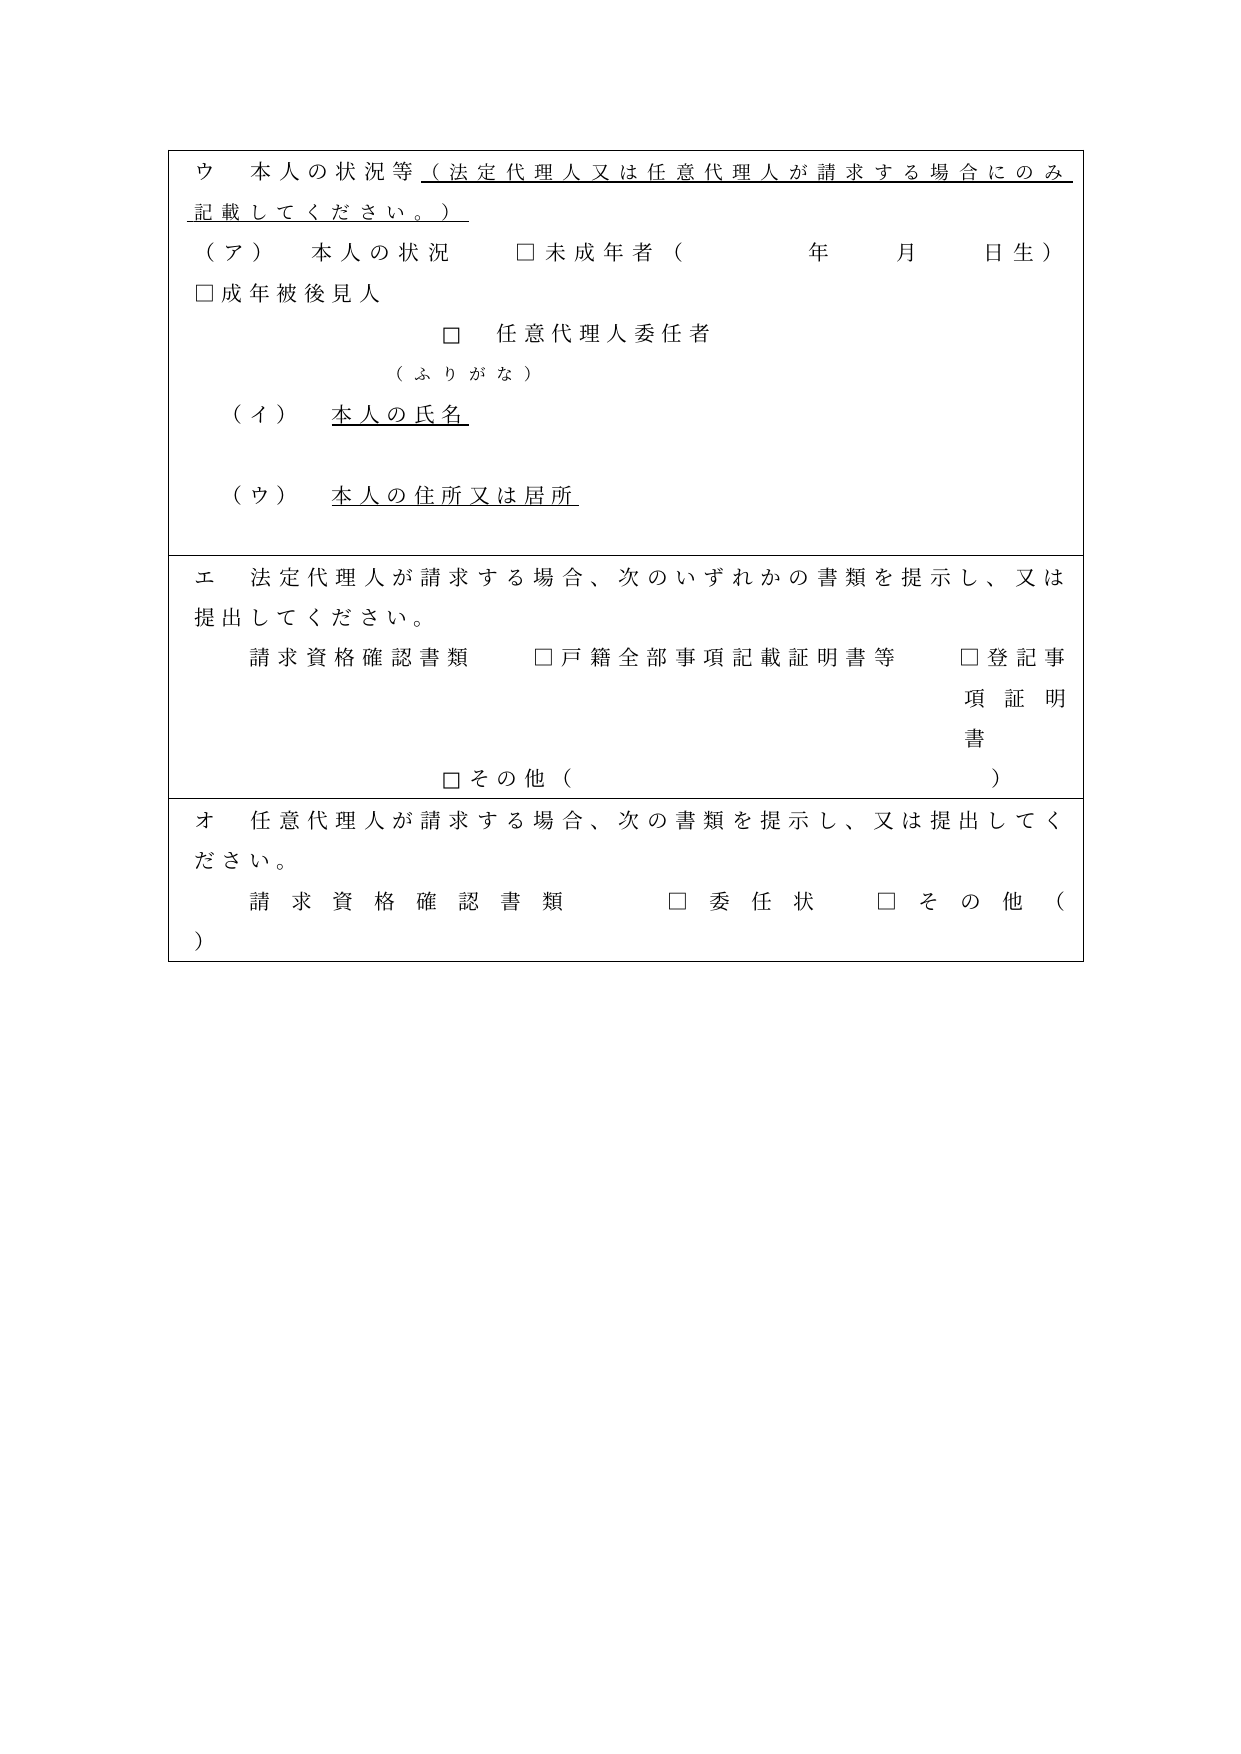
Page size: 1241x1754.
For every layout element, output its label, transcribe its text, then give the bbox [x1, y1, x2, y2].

table_cell ウ 本人の状況等（法定代理人又は任意代理人が請求する場合にのみ記載してください。） （ア） 本人の状況 □未成年者（ 年 月 日生） □成年被後見人 □ 任意代理人委任者 （ふりがな） （イ） 本人の氏名 （ウ） 本人の住所又は居所 [169, 151, 1083, 555]
table_cell オ 任意代理人が請求する場合、次の書類を提示し、又は提出してください。 請求資格確認書類 □委任状 □その他（ ） [169, 799, 1083, 961]
table_cell エ 法定代理人が請求する場合、次のいずれかの書類を提示し、又は提出してください。 請求資格確認書類 □戸籍全部事項記載証明書等 □登記事項証明書 □その他（ ） [169, 556, 1083, 798]
